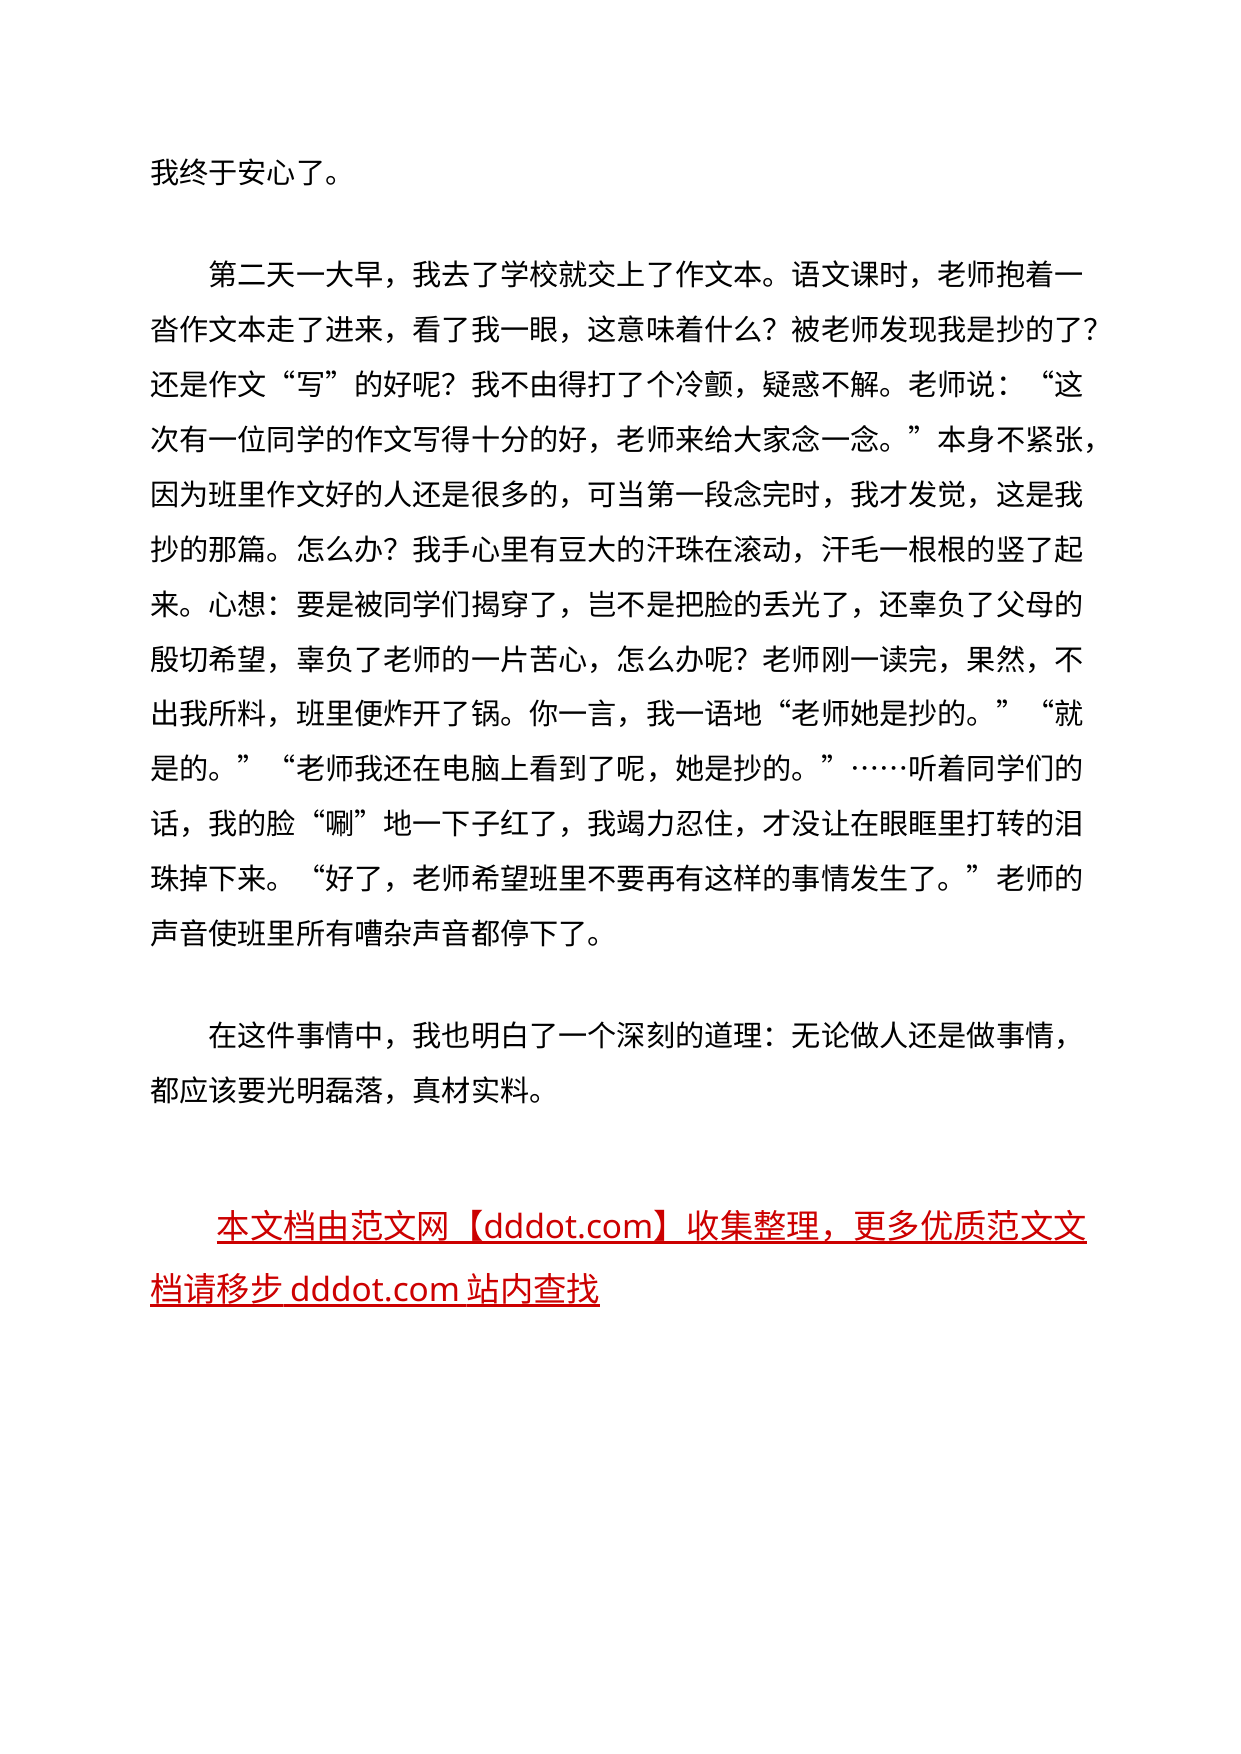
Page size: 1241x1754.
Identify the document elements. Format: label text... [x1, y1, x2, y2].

text 第二天一大早，我去了学校就交上了作文本。语文课时，老师抱着一沓作文本走了进来，看了我一眼，这意味着什么？被老师发现我是抄的了？还是作文“写”的好呢？我不由得打了个冷颤，疑惑不解。老师说：“这次有一位同学的作文写得十分的好，老师来给大家念一念。”本身不紧张，因为班里作文好的人还是很多的，可当第一段念完时，我才发觉，这是我抄的那篇。怎么办？我手心里有豆大的汗珠在滚动，汗毛一根根的竖了起来。心想：要是被同学们揭穿了，岂不是把脸的丢光了，还辜负了父母的殷切希望，辜负了老师的一片苦心，怎么办呢？老师刚一读完，果然，不出我所料，班里便炸开了锅。你一言，我一语地“老师她是抄的。”“就是的。”“老师我还在电脑上看到了呢，她是抄的。”……听着同学们的话，我的脸“唰”地一下子红了，我竭力忍住，才没让在眼眶里打转的泪珠掉下来。“好了，老师希望班里不要再有这样的事情发生了。”老师的声音使班里所有嘈杂声音都停下了。 [150, 252, 1090, 953]
text 在这件事情中，我也明白了一个深刻的道理：无论做人还是做事情，都应该要光明磊落，真材实料。 [150, 1012, 1090, 1109]
text 本文档由范文网【dddot.com】收集整理，更多优质范文文档请移步dddot.com站内查找 [150, 1200, 1090, 1311]
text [150, 150, 1090, 192]
